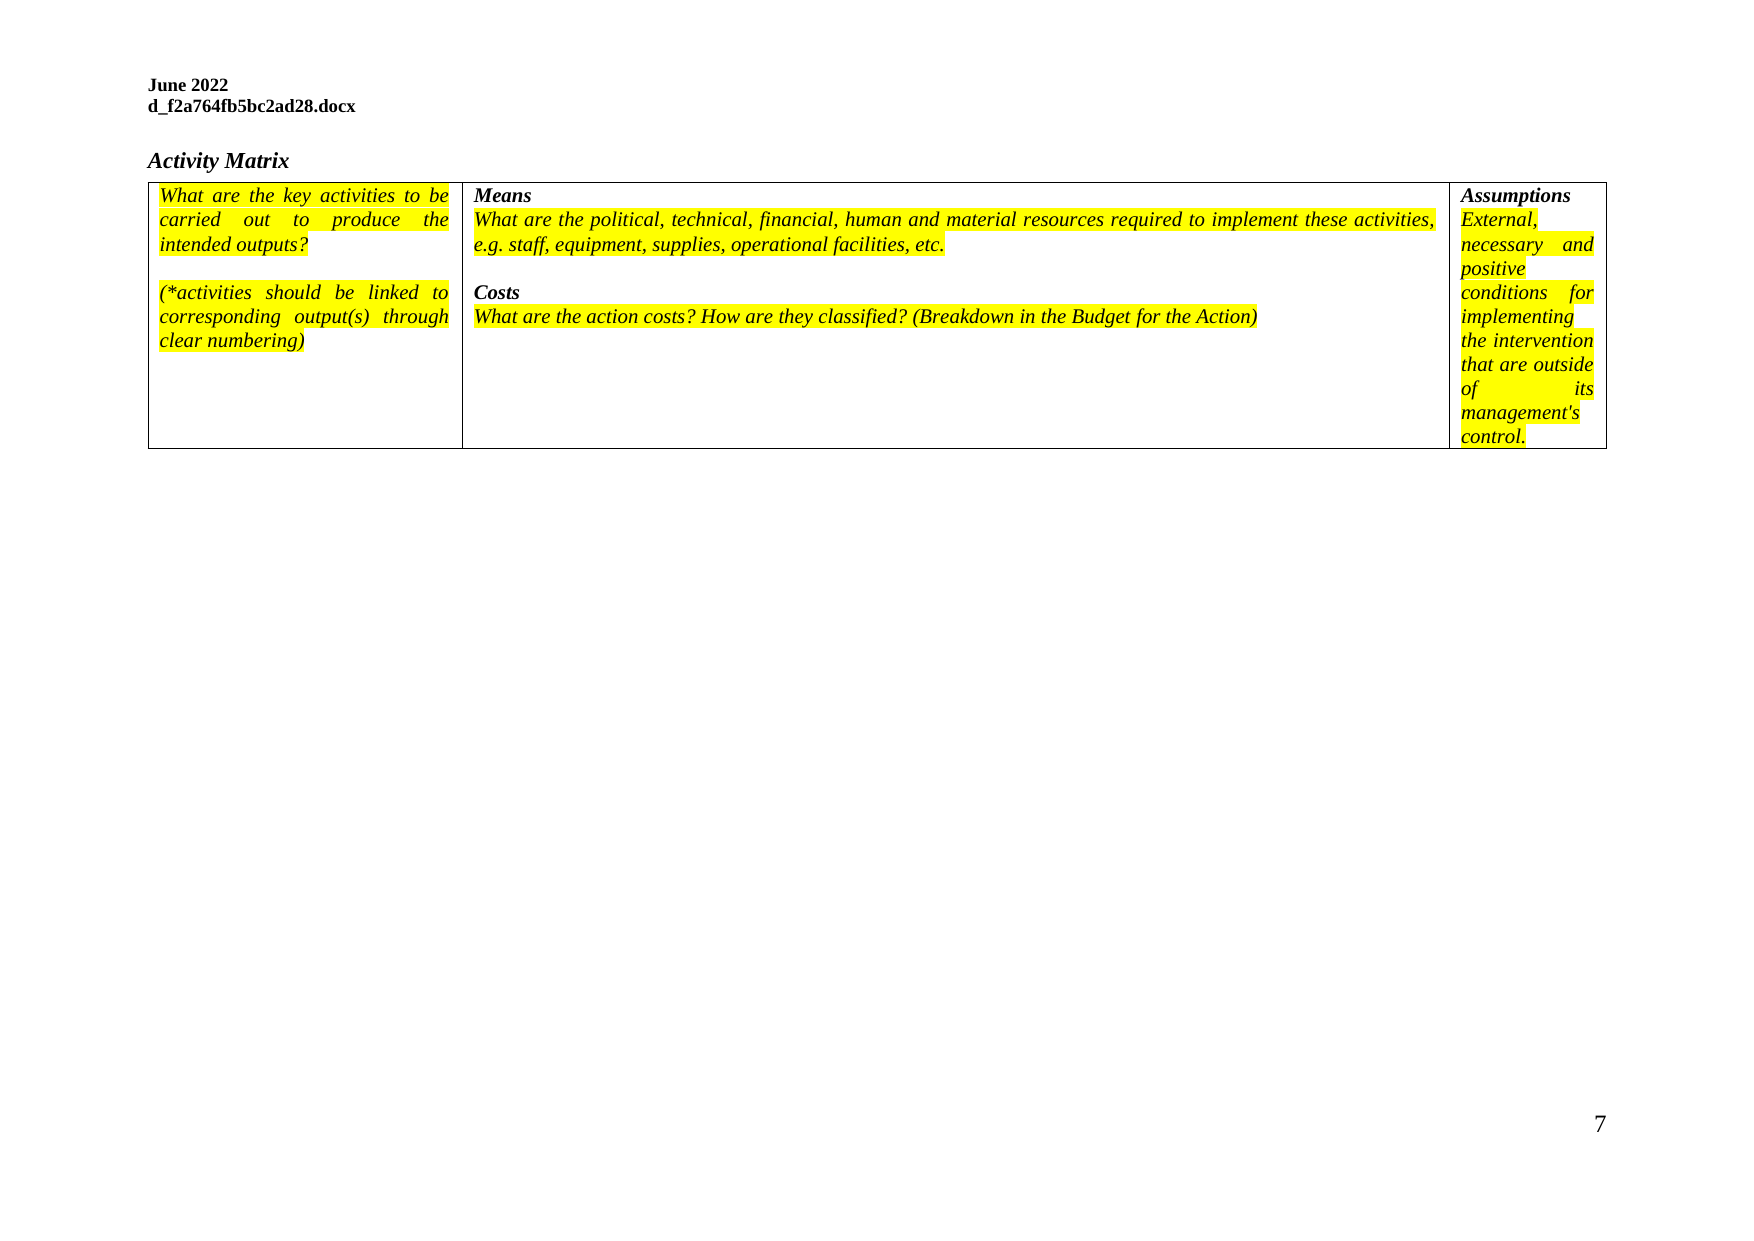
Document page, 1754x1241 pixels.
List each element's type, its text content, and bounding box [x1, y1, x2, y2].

table_header Means What are the political, technical, financial, human and material resources required to implement these activities, e.g. staff, equipment, supplies, operational facilities, etc. Costs What are the action costs? How are they classified? (Breakdown in the Budget for the Action) [463, 183, 1449, 448]
table_header Assumptions External, necessary and positive conditions for implementing the intervention that are outside of its management's control. [1450, 183, 1606, 448]
table_header What are the key activities to be carried out to produce the intended outputs? (*activities should be linked to corresponding output(s) through clear numbering) [149, 183, 462, 448]
list Activity Matrix [148, 148, 1606, 174]
